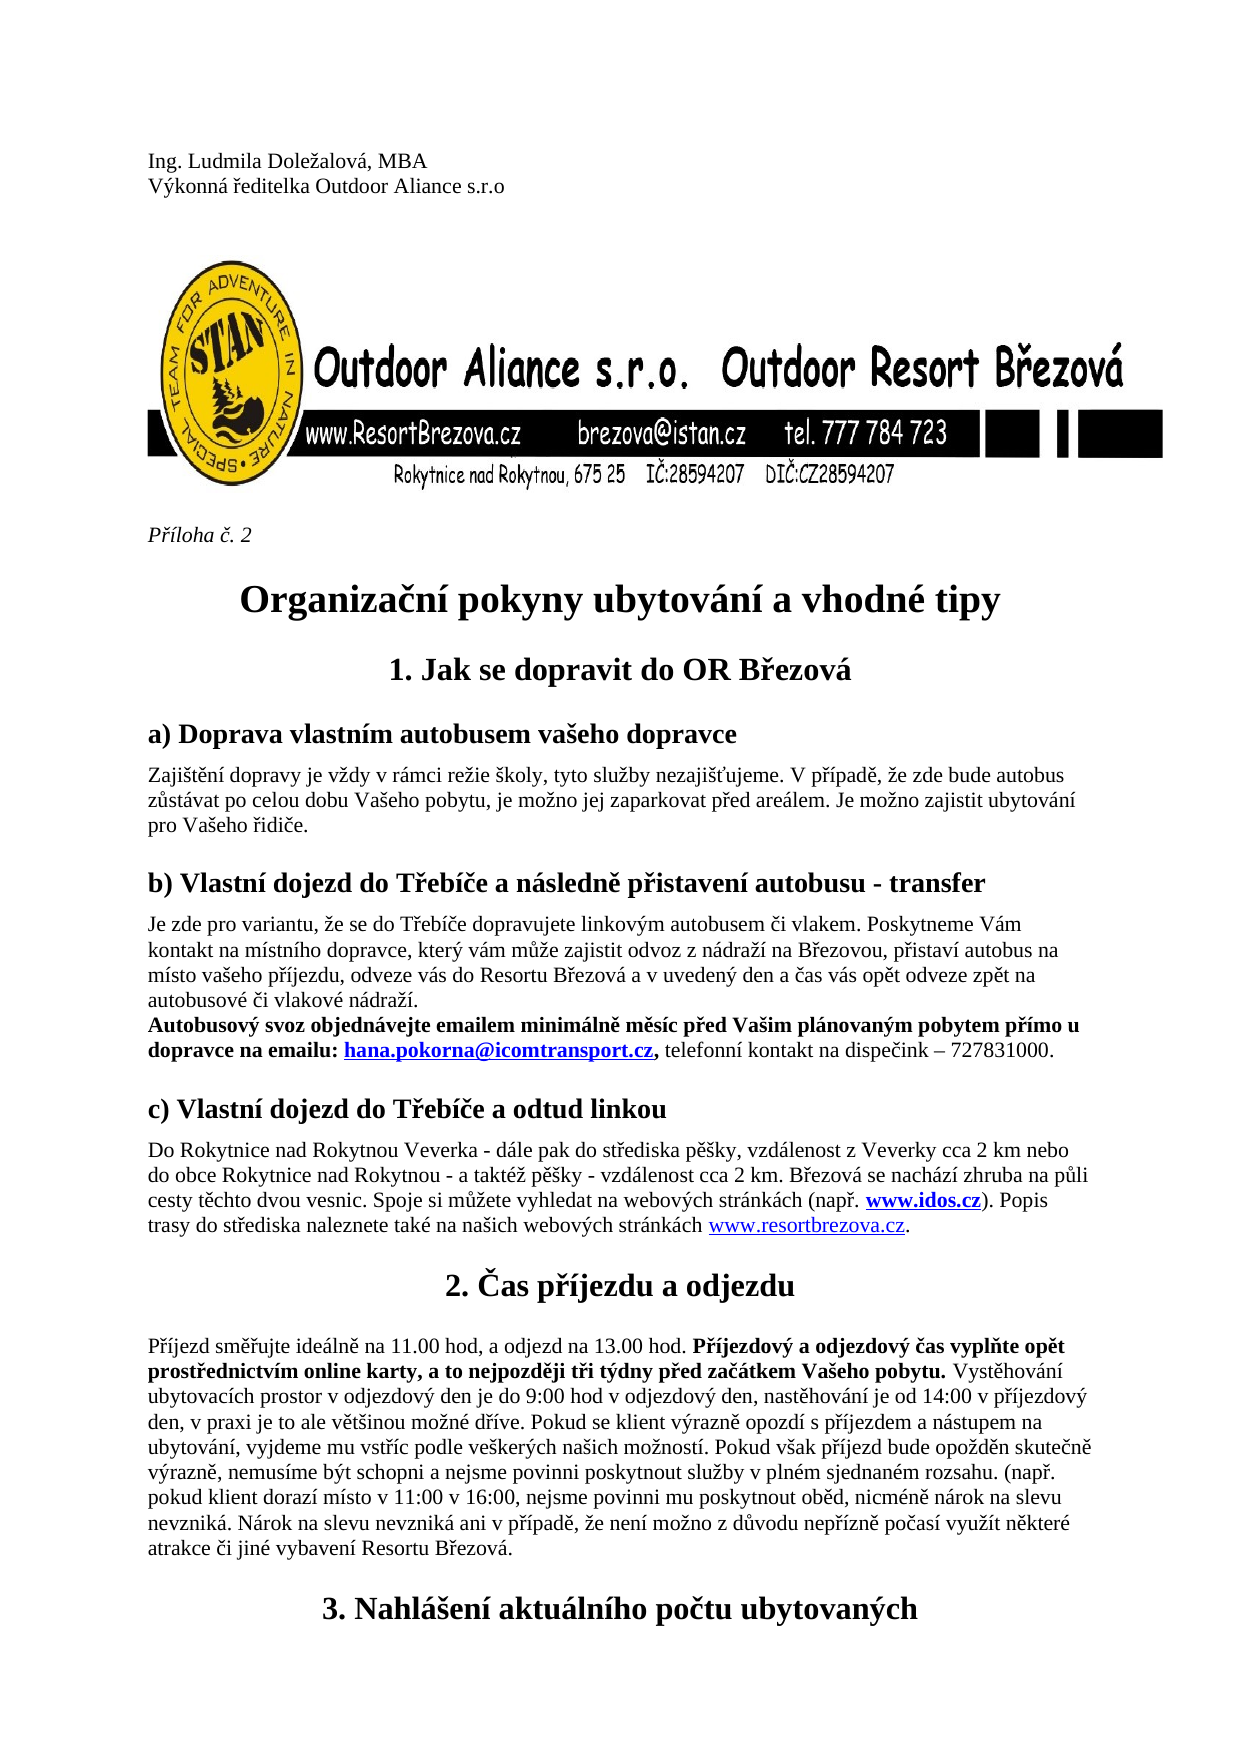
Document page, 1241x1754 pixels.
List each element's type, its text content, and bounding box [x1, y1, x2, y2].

text Příjezd směřujte ideálně na 11.00 hod, a odjezd na 13.00 hod. Příjezdový a odjezdový čas vyplňte opět prostřednictvím online karty, a to nejpozději tři týdny před začátkem Vašeho pobytu. Vystěhování ubytovacích prostor v odjezdový den je do 9:00 hod v odjezdový den, nastěhování je od 14:00 v příjezdový den, v praxi je to ale většinou možné dříve. Pokud se klient výrazně opozdí s příjezdem a nástupem na ubytování, vyjdeme mu vstříc podle veškerých našich možností. Pokud však příjezd bude opožděn skutečně výrazně, nemusíme být schopni a nejsme povinni poskytnout služby v plném sjednaném rozsahu. (např. pokud klient dorazí místo v 11:00 v 16:00, nejsme povinni mu poskytnout oběd, nicméně nárok na slevu nevzniká. Nárok na slevu nevzniká ani v případě, že není možno z důvodu nepřízně počasí využít některé atrakce či jiné vybavení Resortu Březová. [148, 1333, 1093, 1560]
text a) Doprava vlastním autobusem vašeho dopravce [148, 717, 1093, 749]
text 1. Jak se dopravit do OR Březová [148, 651, 1093, 688]
text c) Vlastní dojezd do Třebíče a odtud linkou [148, 1092, 1093, 1124]
text 2. Čas příjezdu a odjezdu [148, 1267, 1093, 1304]
text Je zde pro variantu, že se do Třebíče dopravujete linkovým autobusem či vlakem. Poskytneme Vám kontakt na místního dopravce, který vám může zajistit odvoz z nádraží na Březovou, přistaví autobus na místo vašeho příjezdu, odveze vás do Resortu Březová a v uvedený den a čas vás opět odveze zpět na autobusové či vlakové nádraží. Autobusový svoz objednávejte emailem minimálně měsíc před Vašim plánovaným pobytem přímo u dopravce na emailu: hana.pokorna@icomtransport.cz, telefonní kontakt na dispečink – 727831000. [148, 911, 1093, 1063]
text 3. Nahlášení aktuálního počtu ubytovaných [148, 1589, 1093, 1626]
text Do Rokytnice nad Rokytnou Veverka - dále pak do střediska pěšky, vzdálenost z Veverky cca 2 km nebo do obce Rokytnice nad Rokytnou - a taktéž pěšky - vzdálenost cca 2 km. Březová se nachází zhruba na půli cesty těchto dvou vesnic. Spoje si můžete vyhledat na webových stránkách (např. www.idos.cz). Popis trasy do střediska naleznete také na našich webových stránkách www.resortbrezova.cz. [148, 1137, 1093, 1238]
text Organizační pokyny ubytování a vhodné tipy [148, 576, 1093, 621]
text Ing. Ludmila Doležalová, MBA Výkonná ředitelka Outdoor Aliance s.r.o [148, 148, 1093, 226]
picture [147, 255, 1163, 493]
text b) Vlastní dojezd do Třebíče a následně přistavení autobusu - transfer [148, 867, 1093, 899]
text Zajištění dopravy je vždy v rámci režie školy, tyto služby nezajišťujeme. V případě, že zde bude autobus zůstávat po celou dobu Vašeho pobytu, je možno jej zaparkovat před areálem. Je možno zajistit ubytování pro Vašeho řidiče. [148, 762, 1093, 837]
text Příloha č. 2 [148, 522, 1093, 547]
